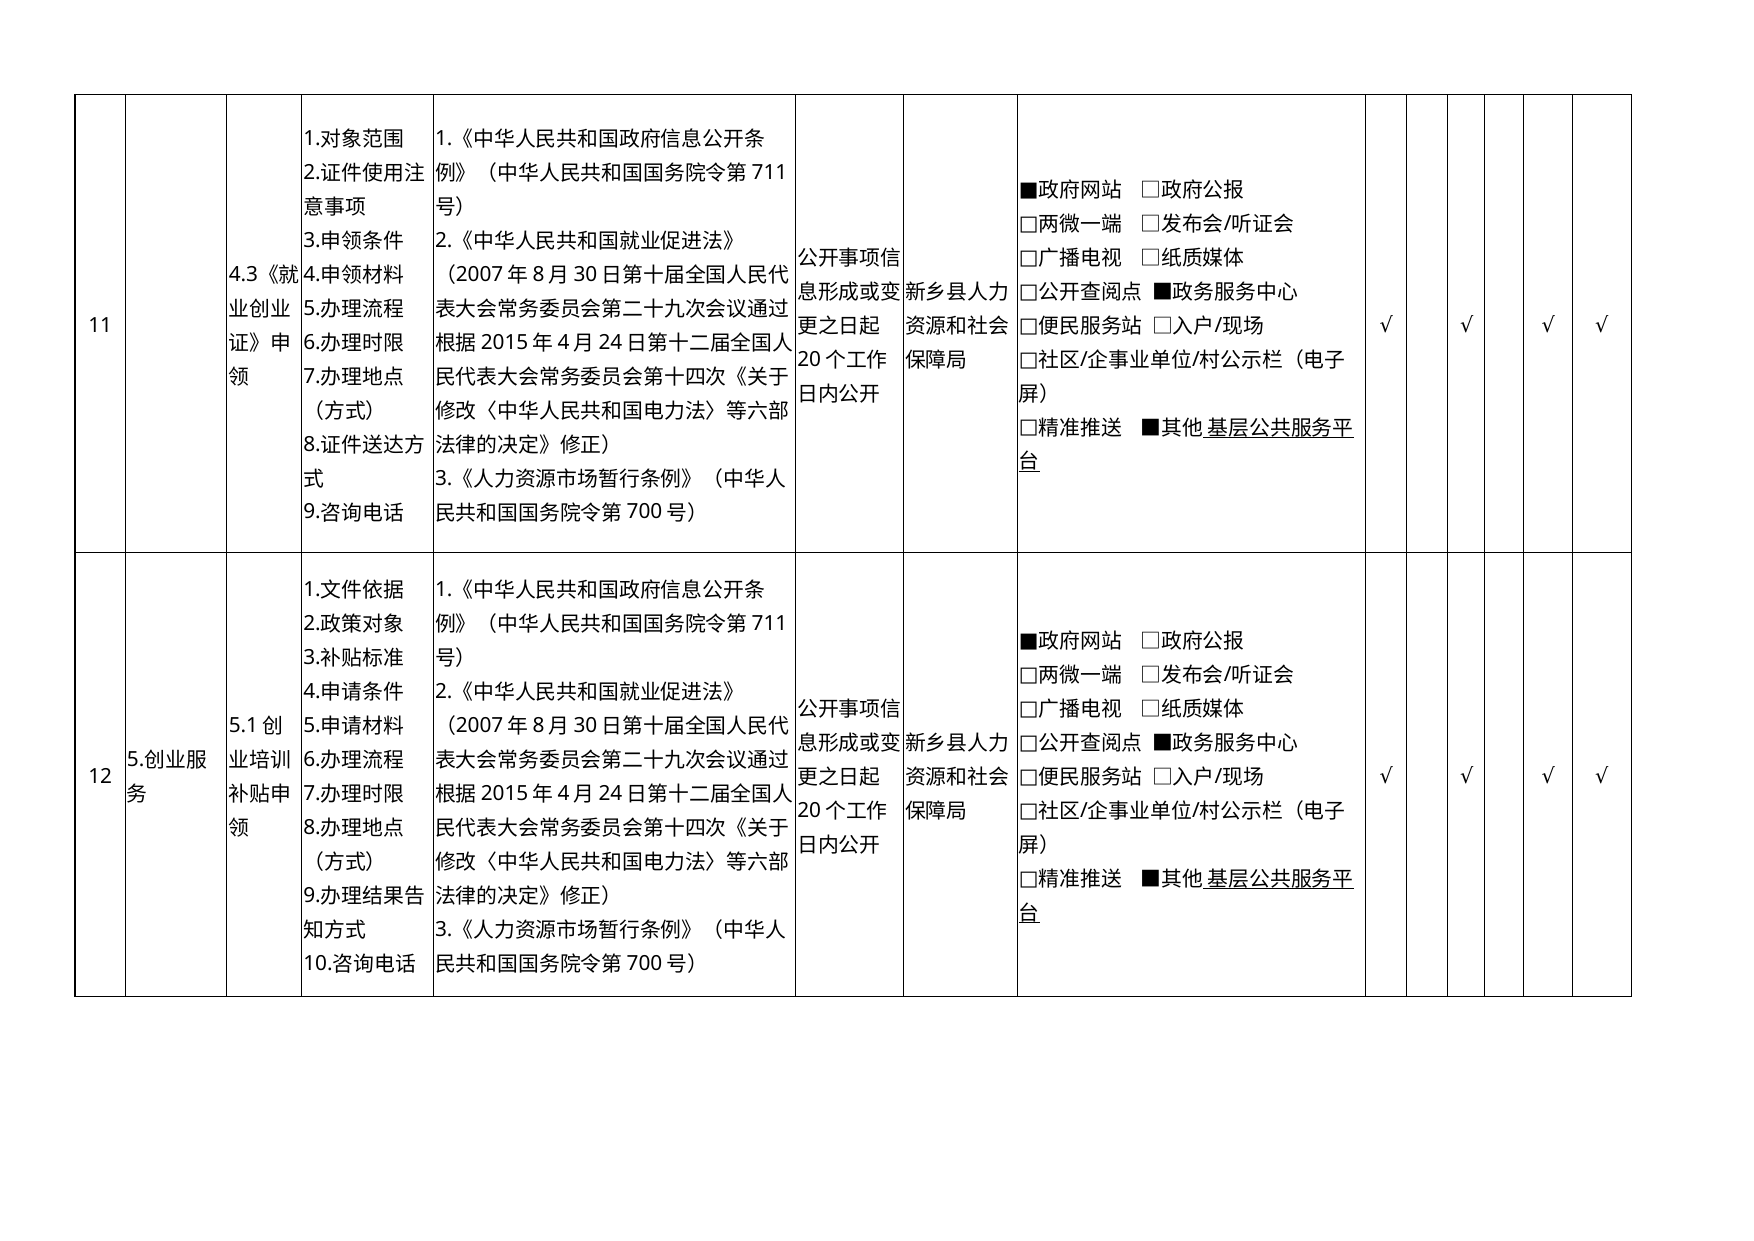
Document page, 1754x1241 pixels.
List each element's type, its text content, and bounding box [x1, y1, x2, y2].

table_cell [434, 95, 795, 552]
table_cell [1485, 553, 1523, 996]
table_cell [1407, 95, 1447, 552]
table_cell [1018, 553, 1365, 996]
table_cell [434, 553, 795, 996]
table_cell 5.创业服务 [126, 553, 226, 996]
table_cell [1485, 95, 1523, 552]
table_cell √ [1524, 553, 1572, 996]
table_cell 新乡县人力资源和社会保障局 [904, 553, 1017, 996]
table_cell 12 [76, 553, 125, 996]
table_cell √ [1573, 553, 1631, 996]
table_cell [796, 95, 903, 552]
table_cell 11 [76, 95, 125, 552]
table_cell 5.1创业培训补贴申领 [227, 553, 301, 996]
table_cell √ [1524, 95, 1572, 552]
table_cell √ [1573, 95, 1631, 552]
table_cell √ [1366, 95, 1406, 552]
table_cell 1.对象范围 2.证件使用注意事项 3.申领条件 4.申领材料 5.办理流程 6.办理时限 7.办理地点（方式） 8.证件送达方式 9.咨询电话 [302, 95, 433, 552]
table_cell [1018, 95, 1365, 552]
table_cell √ [1448, 95, 1484, 552]
table_cell [1407, 553, 1447, 996]
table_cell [796, 553, 903, 996]
table_cell 新乡县人力资源和社会保障局 [904, 95, 1017, 552]
table_cell √ [1366, 553, 1406, 996]
table_cell √ [1448, 553, 1484, 996]
table_cell 4.3《就业创业证》申领 [227, 95, 301, 552]
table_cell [302, 553, 433, 996]
